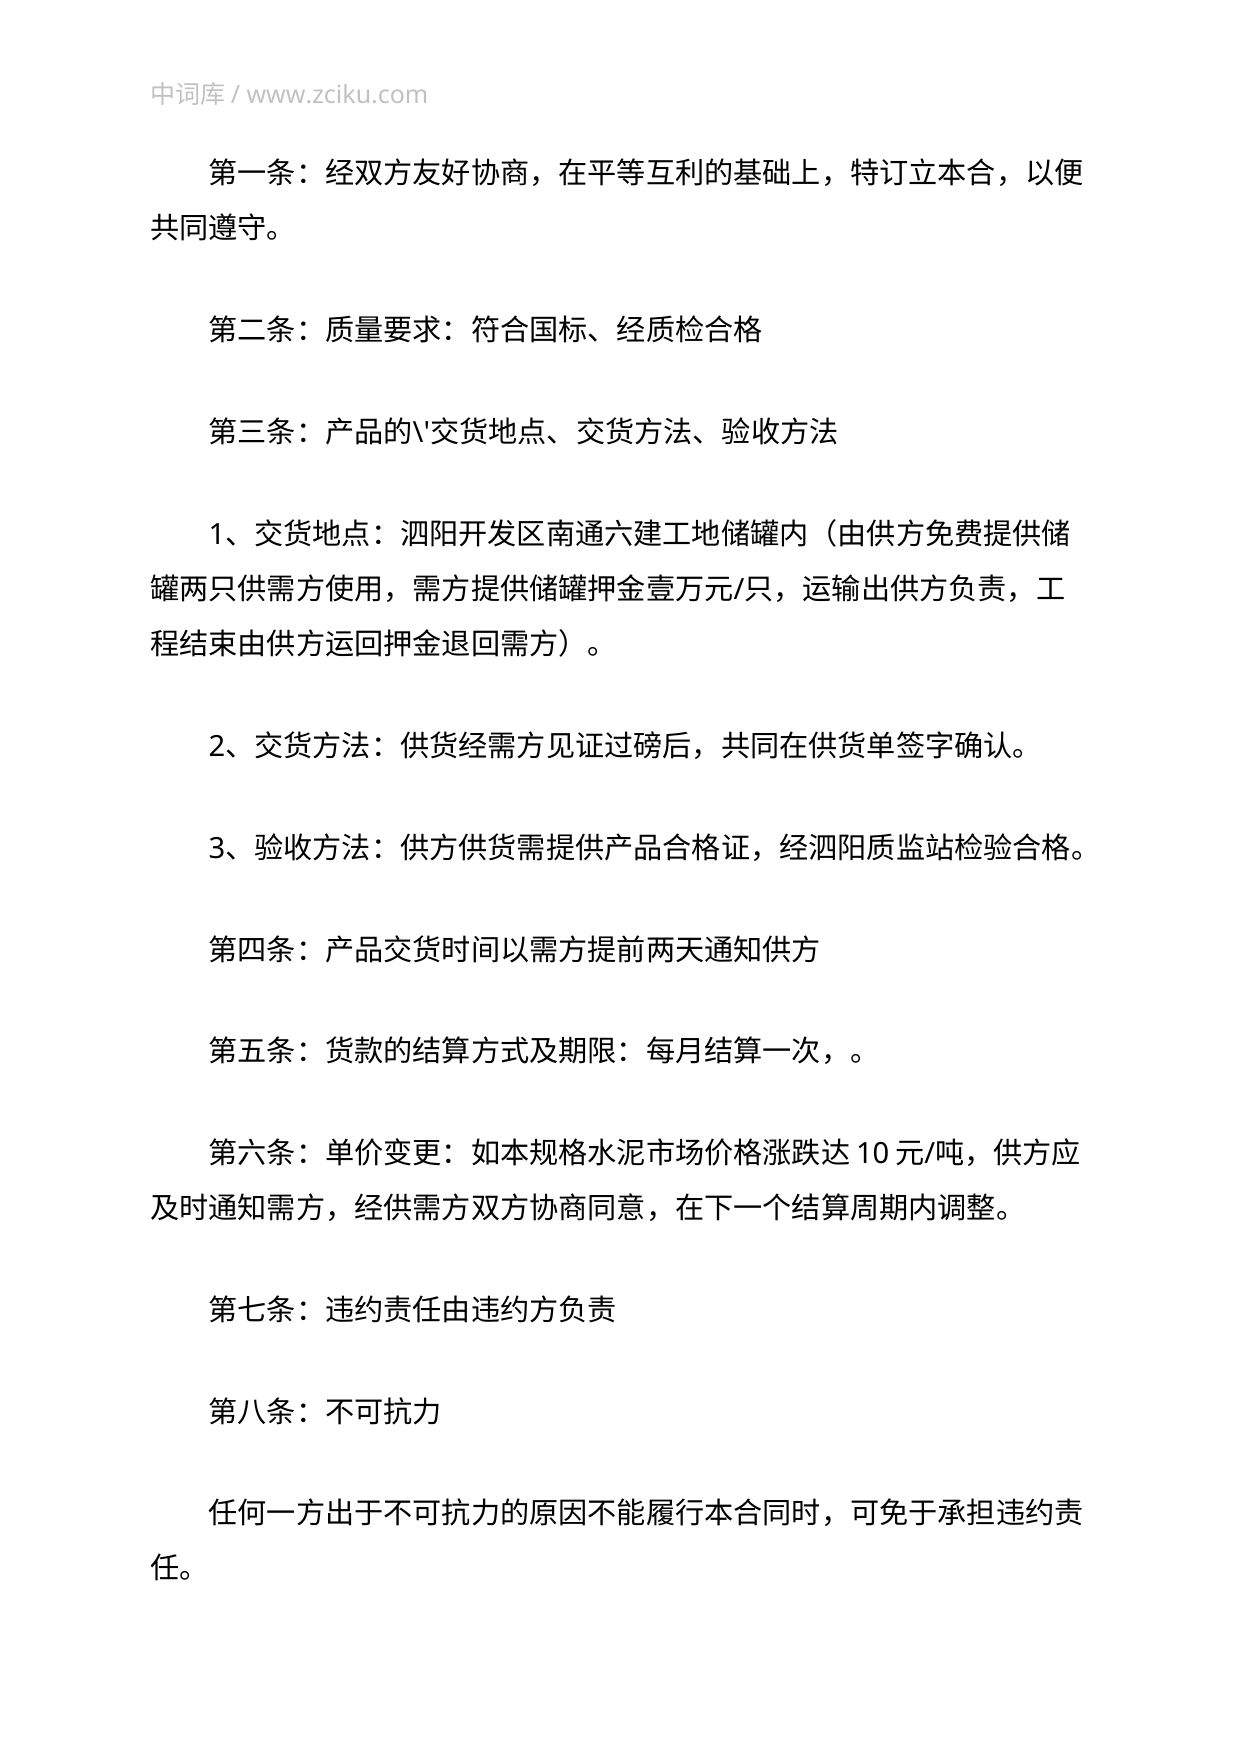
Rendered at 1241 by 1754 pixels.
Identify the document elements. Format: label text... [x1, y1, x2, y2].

text 第二条：质量要求：符合国标、经质检合格 [150, 307, 1090, 349]
text 第八条：不可抗力 [150, 1388, 1090, 1431]
text 第四条：产品交货时间以需方提前两天通知供方 [150, 926, 1090, 968]
text 第三条：产品的\'交货地点、交货方法、验收方法 [150, 408, 1090, 451]
text 1、交货地点：泗阳开发区南通六建工地储罐内（由供方免费提供储罐两只供需方使用，需方提供储罐押金壹万元/只，运输出供方负责，工程结束由供方运回押金退回需方）。 [150, 510, 1090, 663]
text 2、交货方法：供货经需方见证过磅后，共同在供货单签字确认。 [150, 722, 1090, 764]
text 第一条：经双方友好协商，在平等互利的基础上，特订立本合，以便共同遵守。 [150, 150, 1090, 247]
text 第五条：货款的结算方式及期限：每月结算一次，。 [150, 1028, 1090, 1070]
text 3、验收方法：供方供货需提供产品合格证，经泗阳质监站检验合格。 [150, 824, 1090, 867]
text 第七条：违约责任由违约方负责 [150, 1286, 1090, 1329]
text 任何一方出于不可抗力的原因不能履行本合同时，可免于承担违约责任。 [150, 1490, 1090, 1587]
text 第六条：单价变更：如本规格水泥市场价格涨跌达10元/吨，供方应及时通知需方，经供需方双方协商同意，在下一个结算周期内调整。 [150, 1130, 1090, 1227]
